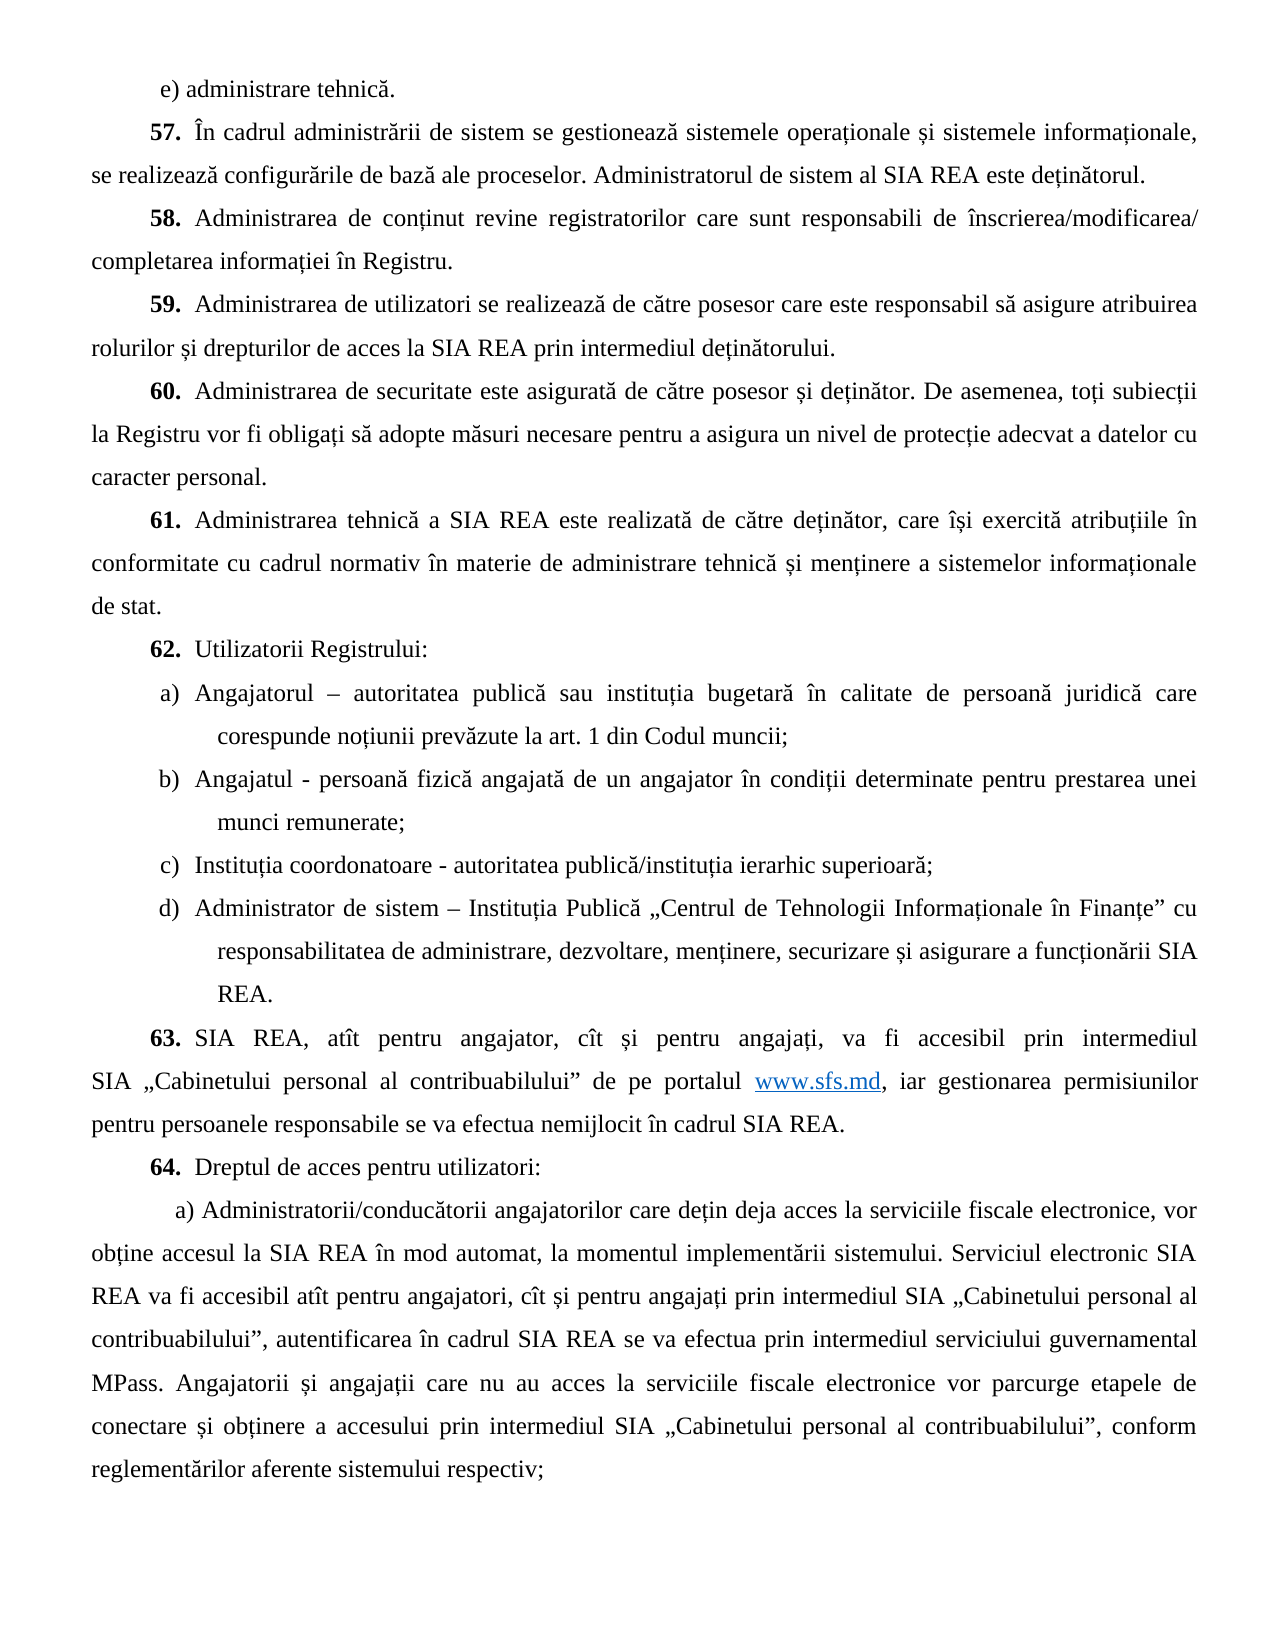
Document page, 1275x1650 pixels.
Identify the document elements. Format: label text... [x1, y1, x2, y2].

list Angajatul - persoană fizică angajată de un angajator în condiții determinate pentru prestarea unei munci remunerate; [179, 764, 1198, 836]
list Administrator de sistem – Instituția Publică „Centrul de Tehnologii Informaționale în Finanțe” cu responsabilitatea de administrare, dezvoltare, menținere, securizare și asigurare a funcționării SIA REA. [179, 893, 1198, 1008]
list În cadrul administrării de sistem se gestionează sistemele operaționale și sistemele informaționale, se realizează configurările de bază ale proceselor. Administratorul de sistem al SIA REA este deținătorul. [91, 117, 1198, 189]
list Administrarea de utilizatori se realizează de către posesor care este responsabil să asigure atribuirea rolurilor și drepturilor de acces la SIA REA prin intermediul deținătorului. [91, 289, 1198, 361]
list Administrarea de securitate este asigurată de către posesor și deținător. De asemenea, toți subiecții la Registru vor fi obligați să adopte măsuri necesare pentru a asigura un nivel de protecție adecvat a datelor cu caracter personal. [91, 376, 1198, 491]
list Administratorii/conducătorii angajatorilor care dețin deja acces la serviciile fiscale electronice, vor obține accesul la SIA REA în mod automat, la momentul implementării sistemului. Serviciul electronic SIA REA va fi accesibil atît pentru angajatori, cît și pentru angajați prin intermediul SIA „Cabinetului personal al contribuabilului”, autentificarea în cadrul SIA REA se va efectua prin intermediul serviciului guvernamental MPass. Angajatorii și angajații care nu au acces la serviciile fiscale electronice vor parcurge etapele de conectare și obținere a accesului prin intermediul SIA „Cabinetului personal al contribuabilului”, conform reglementărilor aferente sistemului respectiv; [91, 1195, 1198, 1483]
list administrare tehnică. [179, 74, 1198, 103]
list Instituția coordonatoare - autoritatea publică/instituția ierarhic superioară; [179, 850, 1198, 879]
list Administrarea de conținut revine registratorilor care sunt responsabili de înscrierea/modificarea/ completarea informației în Registru. [91, 203, 1198, 275]
list Utilizatorii Registrului: [150, 634, 1167, 663]
list Administrarea tehnică a SIA REA este realizată de către deținător, care își exercită atribuțiile în conformitate cu cadrul normativ în materie de administrare tehnică și menținere a sistemelor informaționale de stat. [91, 505, 1198, 620]
list Dreptul de acces pentru utilizatori: [150, 1152, 1167, 1181]
list SIA REA, atît pentru angajator, cît și pentru angajați, va fi accesibil prin intermediul SIA „Cabinetului personal al contribuabilului” de pe portalul www.sfs.md, iar gestionarea permisiunilor pentru persoanele responsabile se va efectua nemijlocit în cadrul SIA REA. [91, 1023, 1198, 1138]
list Angajatorul – autoritatea publică sau instituția bugetară în calitate de persoană juridică care corespunde noțiunii prevăzute la art. 1 din Codul muncii; [179, 678, 1198, 749]
